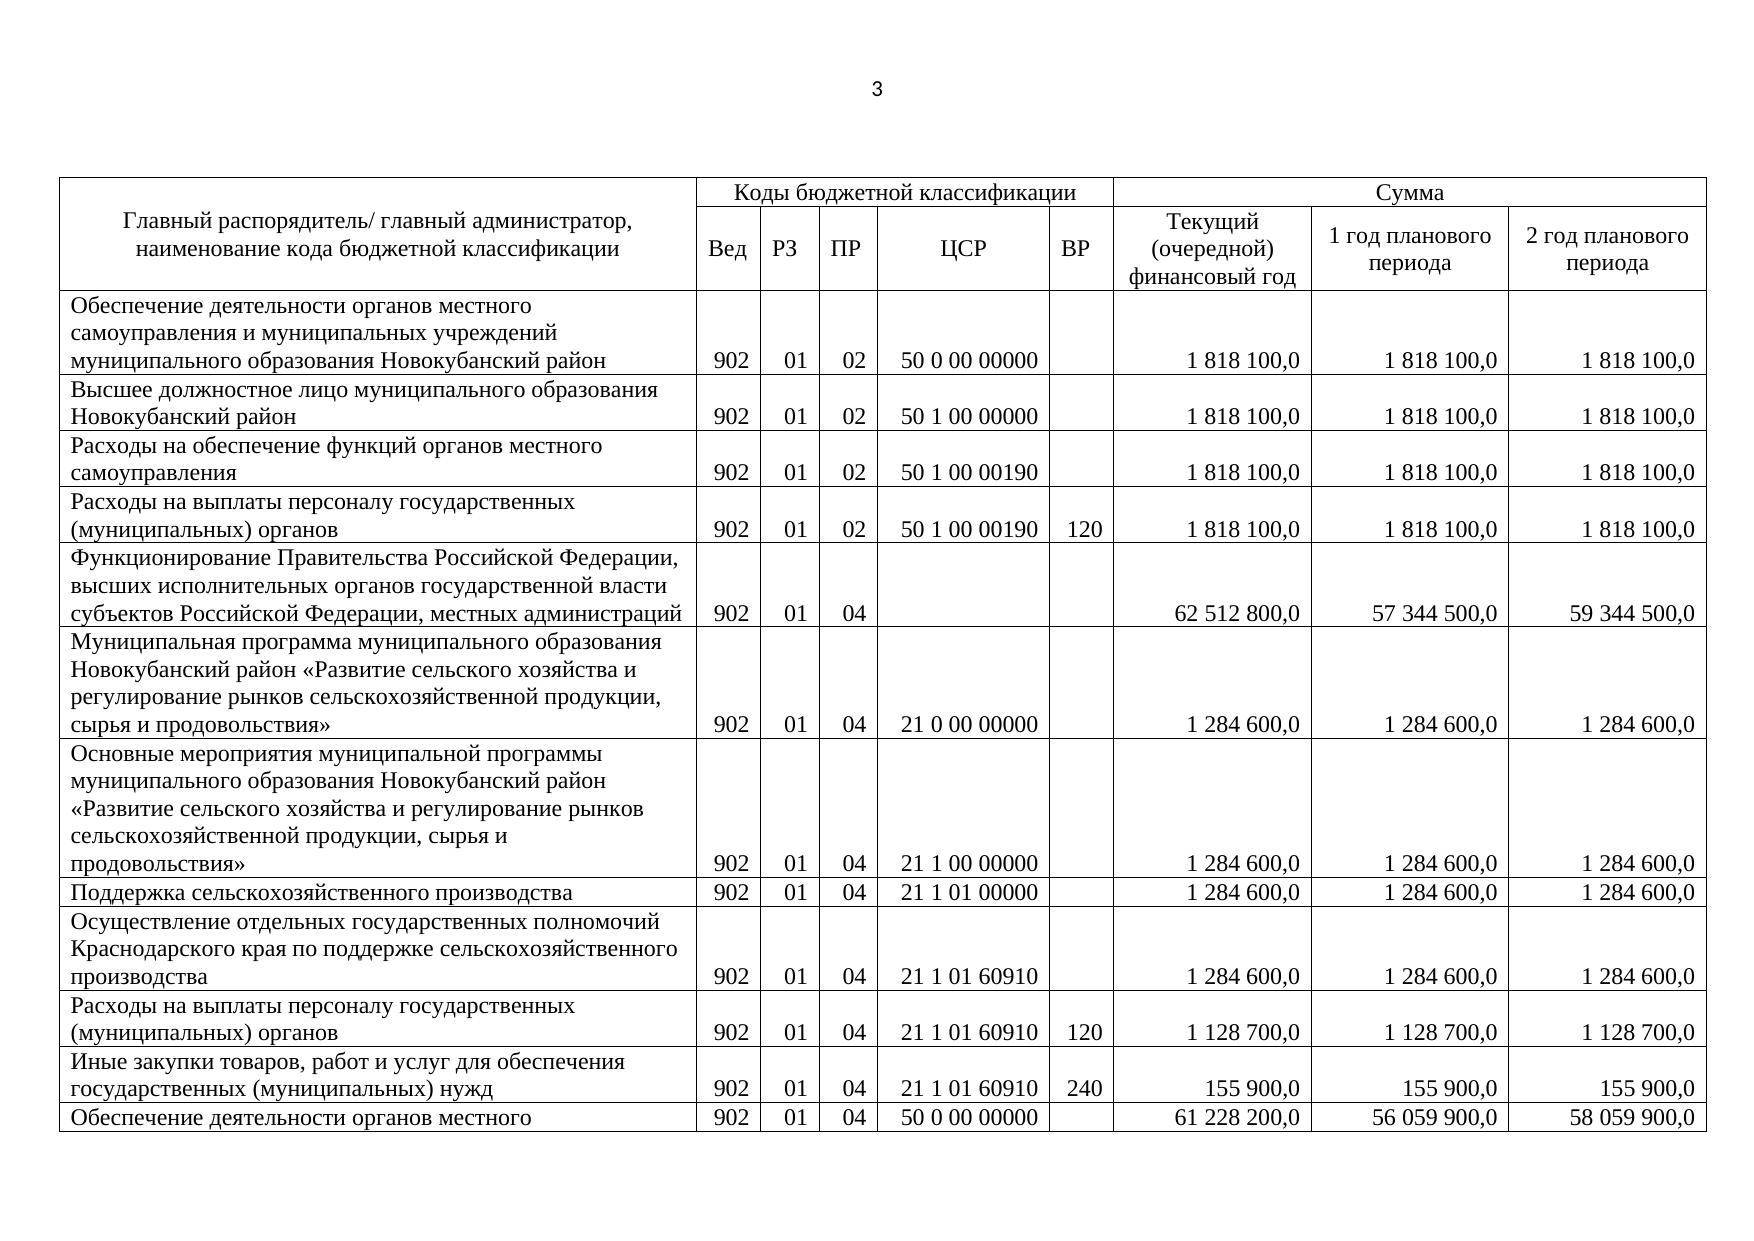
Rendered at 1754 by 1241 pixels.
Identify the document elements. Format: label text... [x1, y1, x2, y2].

table_cell 1 818 100,0 [1312, 487, 1508, 542]
table_cell [1050, 543, 1113, 626]
table_cell Обеспечение деятельности органов местного самоуправления и муниципальных учреждений муниципального образования Новокубанский район [60, 291, 696, 373]
table_cell 1 284 600,0 [1114, 739, 1311, 877]
table_cell 1 818 100,0 [1114, 375, 1311, 430]
table_cell Основные мероприятия муниципальной программы муниципального образования Новокубанский район «Развитие сельского хозяйства и регулирование рынков сельскохозяйственной продукции, сырья и продовольствия» [60, 739, 696, 877]
table_cell 62 512 800,0 [1114, 543, 1311, 626]
table_cell 01 [761, 991, 819, 1046]
table_cell 01 [761, 487, 819, 542]
table_cell 1 284 600,0 [1509, 627, 1706, 738]
table_cell 01 [761, 291, 819, 373]
table_cell 50 1 00 00000 [878, 375, 1049, 430]
table_header Коды бюджетной классификации [697, 178, 1113, 206]
table_cell 50 1 00 00190 [878, 487, 1049, 542]
table_cell 04 [820, 627, 877, 738]
table_cell Муниципальная программа муниципального образования Новокубанский район «Развитие сельского хозяйства и регулирование рынков сельскохозяйственной продукции, сырья и продовольствия» [60, 627, 696, 738]
table_cell 155 900,0 [1114, 1047, 1311, 1102]
table_cell 902 [697, 627, 760, 738]
table_cell 1 284 600,0 [1312, 739, 1508, 877]
table_cell [878, 543, 1049, 626]
table_cell 50 0 00 00000 [878, 291, 1049, 373]
table_cell Осуществление отдельных государственных полномочий Краснодарского края по поддержке сельскохозяйственного производства [60, 907, 696, 989]
table_cell 240 [1050, 1047, 1113, 1102]
table_cell 1 818 100,0 [1509, 487, 1706, 542]
table_cell 1 284 600,0 [1114, 878, 1311, 906]
table_cell 02 [820, 431, 877, 486]
table_cell ПР [820, 207, 877, 290]
table_cell [1050, 375, 1113, 430]
table_cell 1 818 100,0 [1114, 431, 1311, 486]
table_cell 01 [761, 431, 819, 486]
table_cell 56 059 900,0 [1312, 1103, 1508, 1131]
table_cell 57 344 500,0 [1312, 543, 1508, 626]
table_cell 1 818 100,0 [1509, 431, 1706, 486]
table_cell Иные закупки товаров, работ и услуг для обеспечения государственных (муниципальных) нужд [60, 1047, 696, 1102]
table_cell 02 [820, 375, 877, 430]
table_cell 1 128 700,0 [1114, 991, 1311, 1046]
table_cell 01 [761, 907, 819, 989]
table_cell 04 [820, 1103, 877, 1131]
table_cell 1 818 100,0 [1509, 375, 1706, 430]
table_cell Вед [697, 207, 760, 290]
table_cell 155 900,0 [1509, 1047, 1706, 1102]
table_cell 902 [697, 1047, 760, 1102]
table_cell ЦСР [878, 207, 1049, 290]
table_cell 902 [697, 487, 760, 542]
table_cell 1 284 600,0 [1312, 627, 1508, 738]
table_cell 1 818 100,0 [1312, 431, 1508, 486]
table_cell 1 год планового периода [1312, 207, 1508, 290]
table_cell 04 [820, 739, 877, 877]
table_cell 02 [820, 487, 877, 542]
table_cell 02 [820, 291, 877, 373]
table_cell ВР [1050, 207, 1113, 290]
table_cell 902 [697, 431, 760, 486]
table_cell 1 284 600,0 [1509, 878, 1706, 906]
table_cell 120 [1050, 991, 1113, 1046]
table_cell 1 284 600,0 [1312, 907, 1508, 989]
table_cell 01 [761, 739, 819, 877]
table_cell 21 1 01 00000 [878, 878, 1049, 906]
table_cell 21 0 00 00000 [878, 627, 1049, 738]
table_cell [1050, 739, 1113, 877]
table_cell 902 [697, 907, 760, 989]
table_cell 902 [697, 878, 760, 906]
table_cell [1050, 291, 1113, 373]
table_cell 1 284 600,0 [1114, 627, 1311, 738]
table_cell Обеспечение деятельности органов местного самоуправления и муниципальных учреждений муниципального образования Новокубанский район [60, 1103, 696, 1131]
table_cell 50 1 00 00190 [878, 431, 1049, 486]
table_cell 1 818 100,0 [1114, 291, 1311, 373]
table_cell 01 [761, 375, 819, 430]
table_cell 1 818 100,0 [1312, 375, 1508, 430]
table_cell 01 [761, 1103, 819, 1131]
table_cell 1 284 600,0 [1509, 907, 1706, 989]
table_cell 1 284 600,0 [1312, 878, 1508, 906]
table_cell 902 [697, 1103, 760, 1131]
table_cell 21 1 01 60910 [878, 1047, 1049, 1102]
table_cell 21 1 00 00000 [878, 739, 1049, 877]
table_cell [1050, 878, 1113, 906]
table_cell 01 [761, 627, 819, 738]
table_header Сумма [1114, 178, 1706, 206]
table_cell 21 1 01 60910 [878, 907, 1049, 989]
table_cell 2 год планового периода [1509, 207, 1706, 290]
table_cell РЗ [761, 207, 819, 290]
table_cell 120 [1050, 487, 1113, 542]
table_cell 902 [697, 543, 760, 626]
table_cell 01 [761, 878, 819, 906]
table_cell 1 284 600,0 [1509, 739, 1706, 877]
table_cell 902 [697, 291, 760, 373]
table_cell [1050, 431, 1113, 486]
table_cell Расходы на выплаты персоналу государственных (муниципальных) органов [60, 487, 696, 542]
table_cell 01 [761, 543, 819, 626]
table_cell 1 818 100,0 [1114, 487, 1311, 542]
table_cell 155 900,0 [1312, 1047, 1508, 1102]
table_cell [1050, 1103, 1113, 1131]
table_cell 61 228 200,0 [1114, 1103, 1311, 1131]
table_cell [1050, 907, 1113, 989]
table_cell 01 [761, 1047, 819, 1102]
table_cell 04 [820, 1047, 877, 1102]
table_cell 04 [820, 991, 877, 1046]
table_cell 04 [820, 878, 877, 906]
table_cell 1 284 600,0 [1114, 907, 1311, 989]
table_cell Текущий (очередной) финансовый год [1114, 207, 1311, 290]
table_header Главный распорядитель/ главный администратор, наименование кода бюджетной классификации [60, 178, 696, 290]
table_cell 04 [820, 543, 877, 626]
table_cell Поддержка сельскохозяйственного производства [60, 878, 696, 906]
table_cell 902 [697, 739, 760, 877]
table_cell 50 0 00 00000 [878, 1103, 1049, 1131]
table_cell 1 818 100,0 [1509, 291, 1706, 373]
table_cell Расходы на выплаты персоналу государственных (муниципальных) органов [60, 991, 696, 1046]
table_cell 1 818 100,0 [1312, 291, 1508, 373]
table_cell Расходы на обеспечение функций органов местного самоуправления [60, 431, 696, 486]
table_cell 1 128 700,0 [1312, 991, 1508, 1046]
table_cell 04 [820, 907, 877, 989]
table_cell Высшее должностное лицо муниципального образования Новокубанский район [60, 375, 696, 430]
table_cell 902 [697, 991, 760, 1046]
table_cell 21 1 01 60910 [878, 991, 1049, 1046]
table_cell 902 [697, 375, 760, 430]
table_cell 58 059 900,0 [1509, 1103, 1706, 1131]
table_cell 1 128 700,0 [1509, 991, 1706, 1046]
table_cell 59 344 500,0 [1509, 543, 1706, 626]
table_cell Функционирование Правительства Российской Федерации, высших исполнительных органов государственной власти субъектов Российской Федерации, местных администраций [60, 543, 696, 626]
table_cell [1050, 627, 1113, 738]
